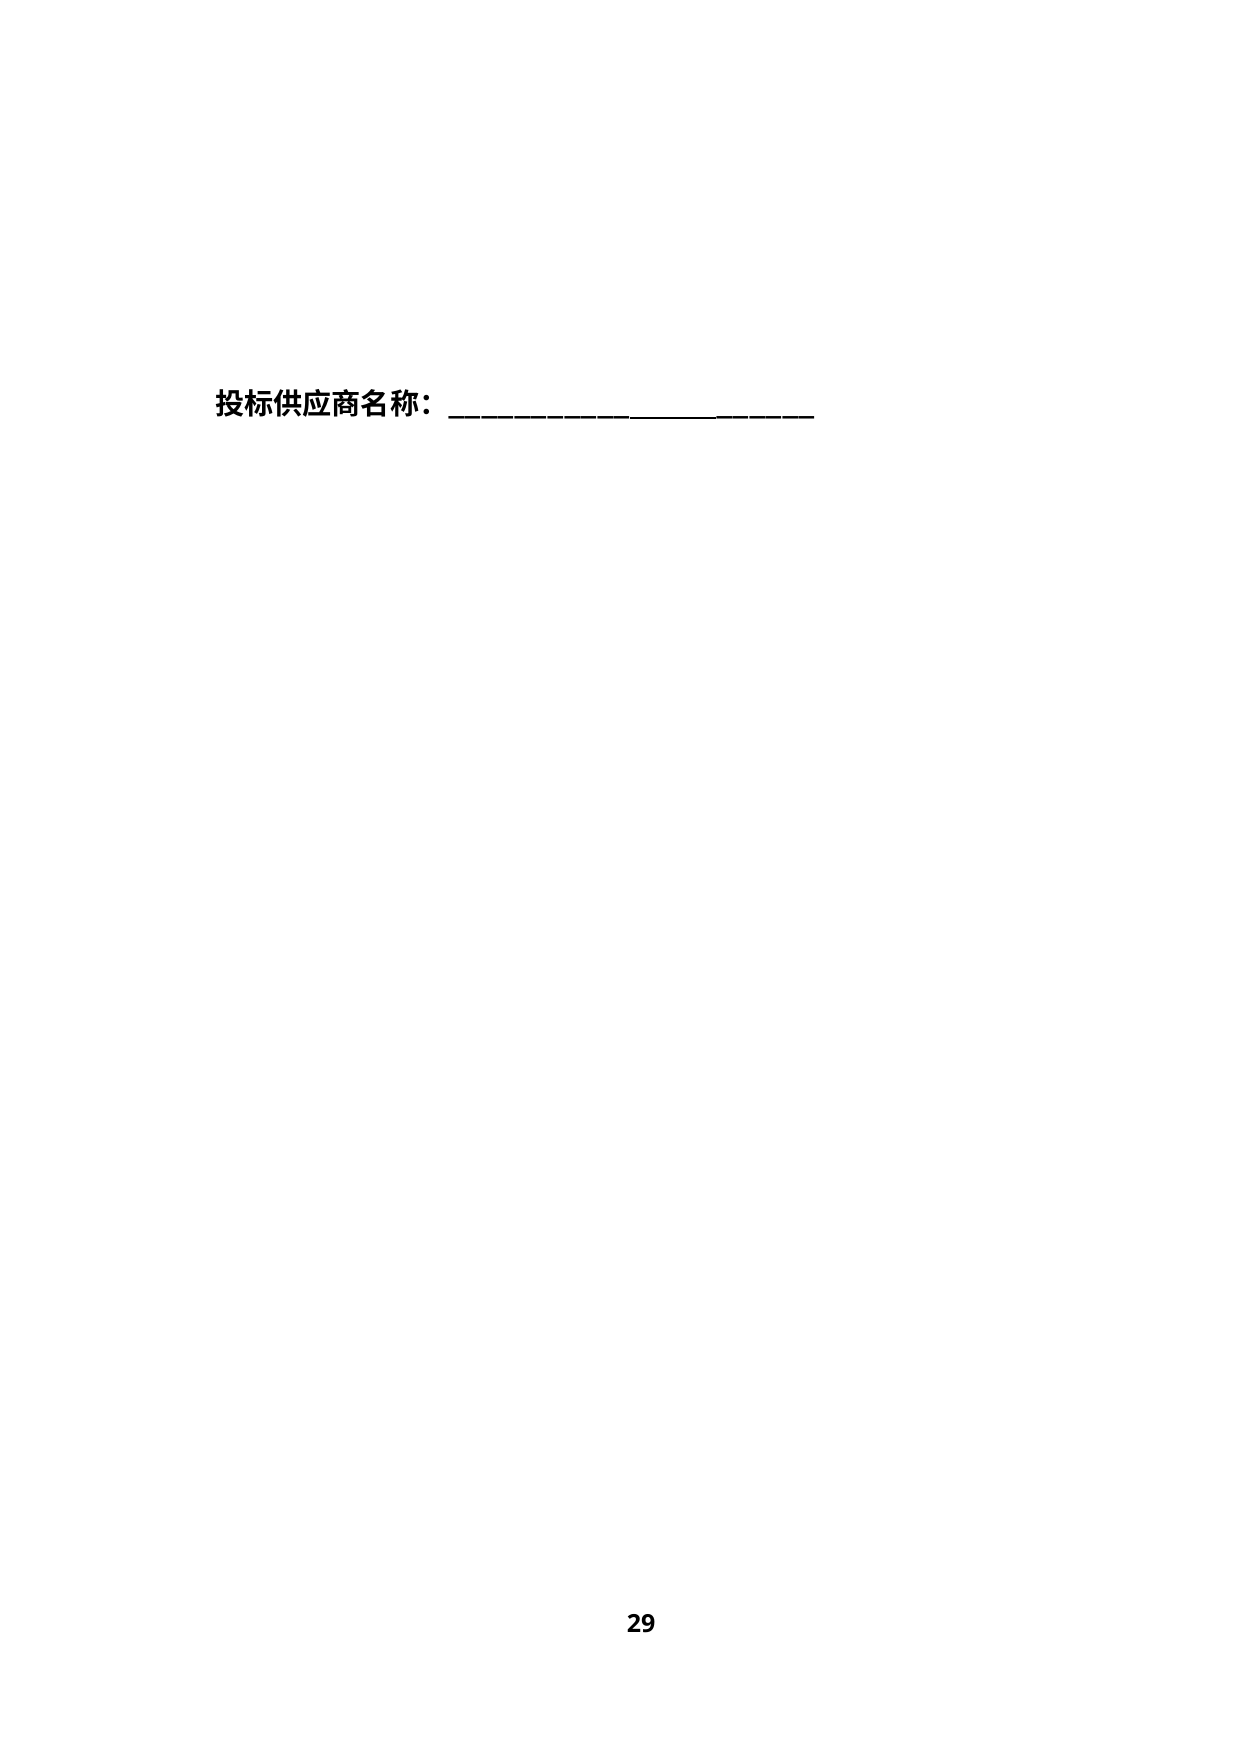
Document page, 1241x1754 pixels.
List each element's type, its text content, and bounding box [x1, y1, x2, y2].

text 投标供应商名称：___________ ______ [215, 368, 1063, 436]
